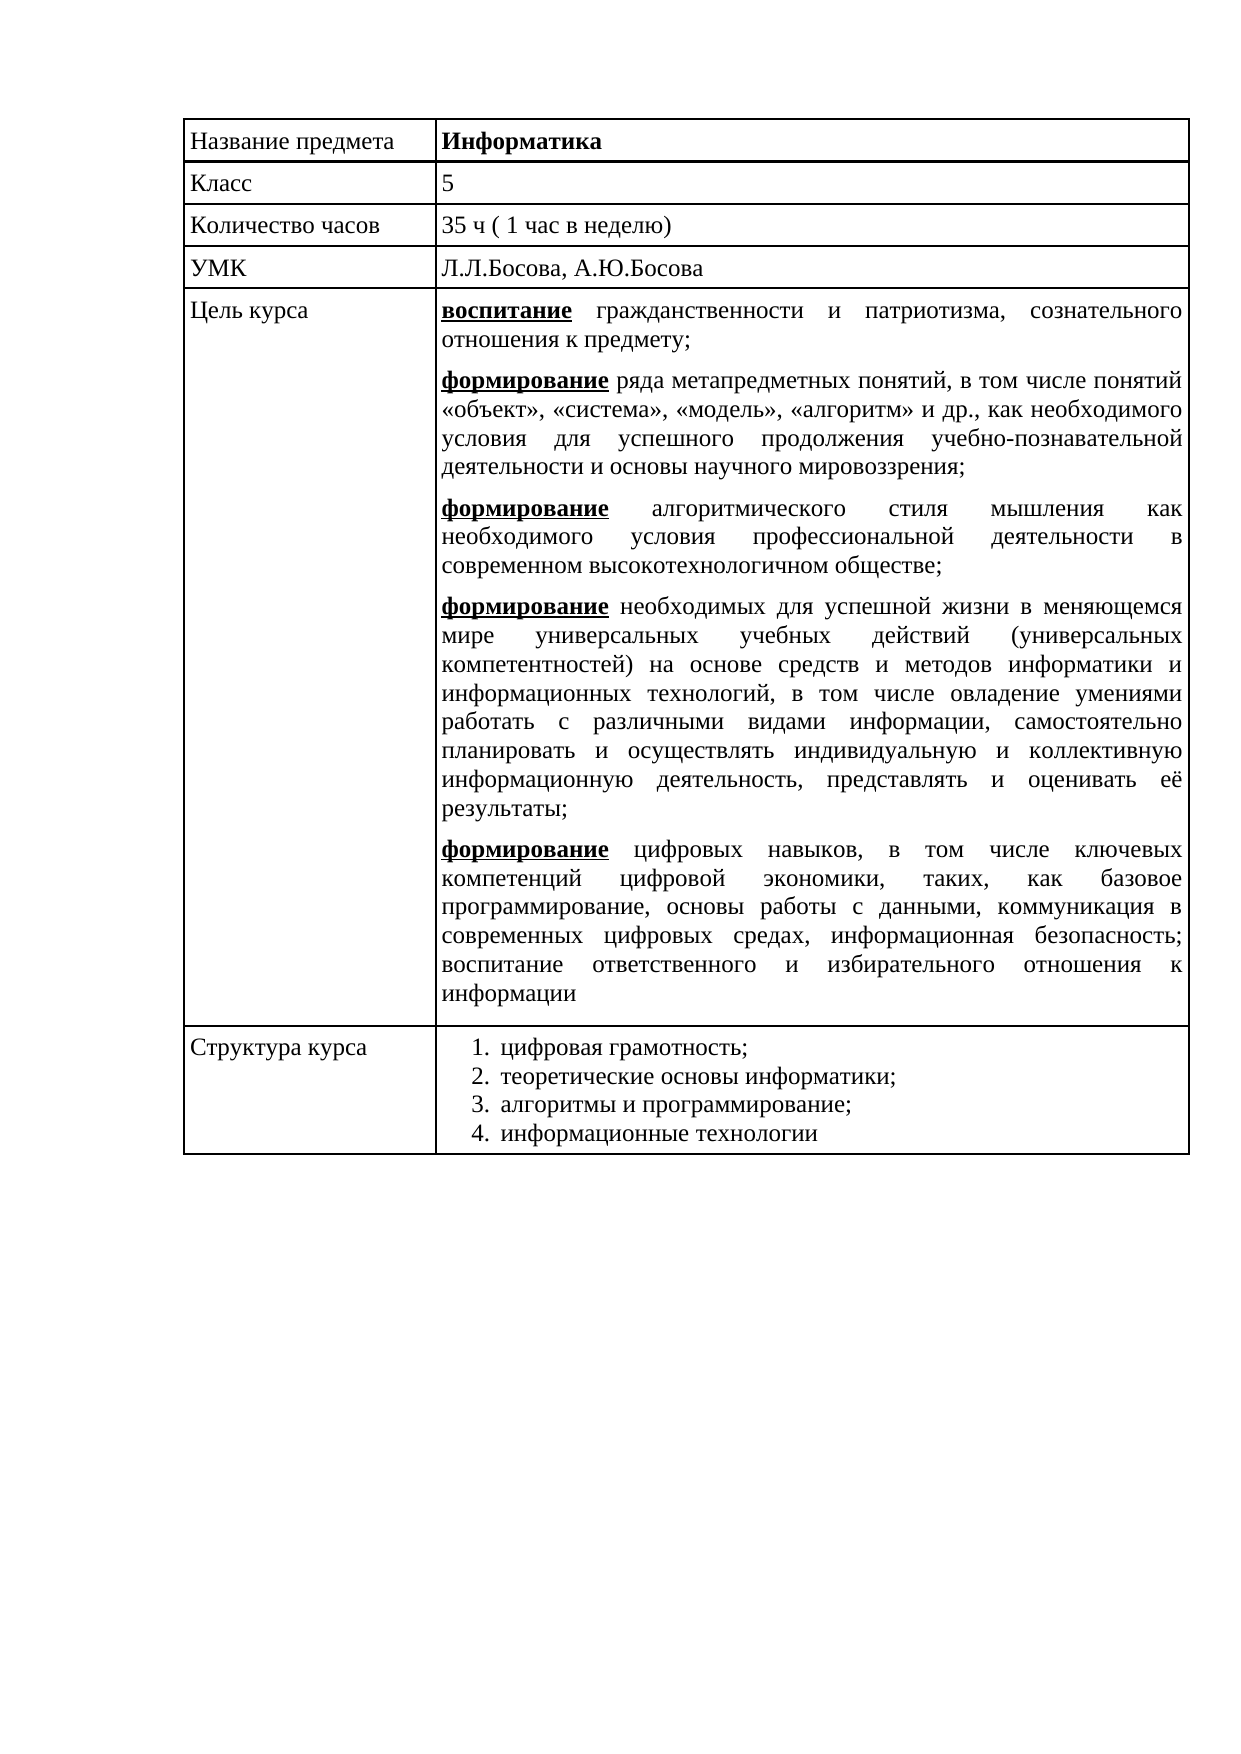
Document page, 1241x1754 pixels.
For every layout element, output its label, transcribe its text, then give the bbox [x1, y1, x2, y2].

table_cell Класс [185, 163, 435, 203]
table_cell цифровая грамотность; теоретические основы информатики; алгоритмы и программирование; информационные технологии [437, 1027, 1188, 1153]
table_cell 35 ч ( 1 час в неделю) [437, 205, 1188, 245]
table_cell воспитание гражданственности и патриотизма, сознательного отношения к предмету; формирование ряда метапредметных понятий, в том числе понятий «объект», «система», «модель», «алгоритм» и др., как необходимого условия для успешного продолжения учебно-познавательной деятельности и основы научного мировоззрения; формирование алгоритмического стиля мышления как необходимого условия профессиональной деятельности в современном высокотехнологичном обществе; формирование необходимых для успешной жизни в меняющемся мире универсальных учебных действий (универсальных компетентностей) на основе средств и методов информатики и информационных технологий, в том числе овладение умениями работать с различными видами информации, самостоятельно планировать и осуществлять индивидуальную и коллективную информационную деятельность, представлять и оценивать её результаты; формирование цифровых навыков, в том числе ключевых компетенций цифровой экономики, таких, как базовое программирование, основы работы с данными, коммуникация в современных цифровых средах, информационная безопасность; воспитание ответственного и избирательного отношения к информации [437, 289, 1188, 1024]
table_cell Л.Л.Босова, А.Ю.Босова [437, 247, 1188, 287]
table_cell УМК [185, 247, 435, 287]
table_header Название предмета [185, 120, 435, 160]
table_header Информатика [437, 120, 1188, 160]
table_cell Цель курса [185, 289, 435, 1024]
table_cell Количество часов [185, 205, 435, 245]
table_cell Структура курса [185, 1027, 435, 1153]
table_cell 5 [437, 163, 1188, 203]
